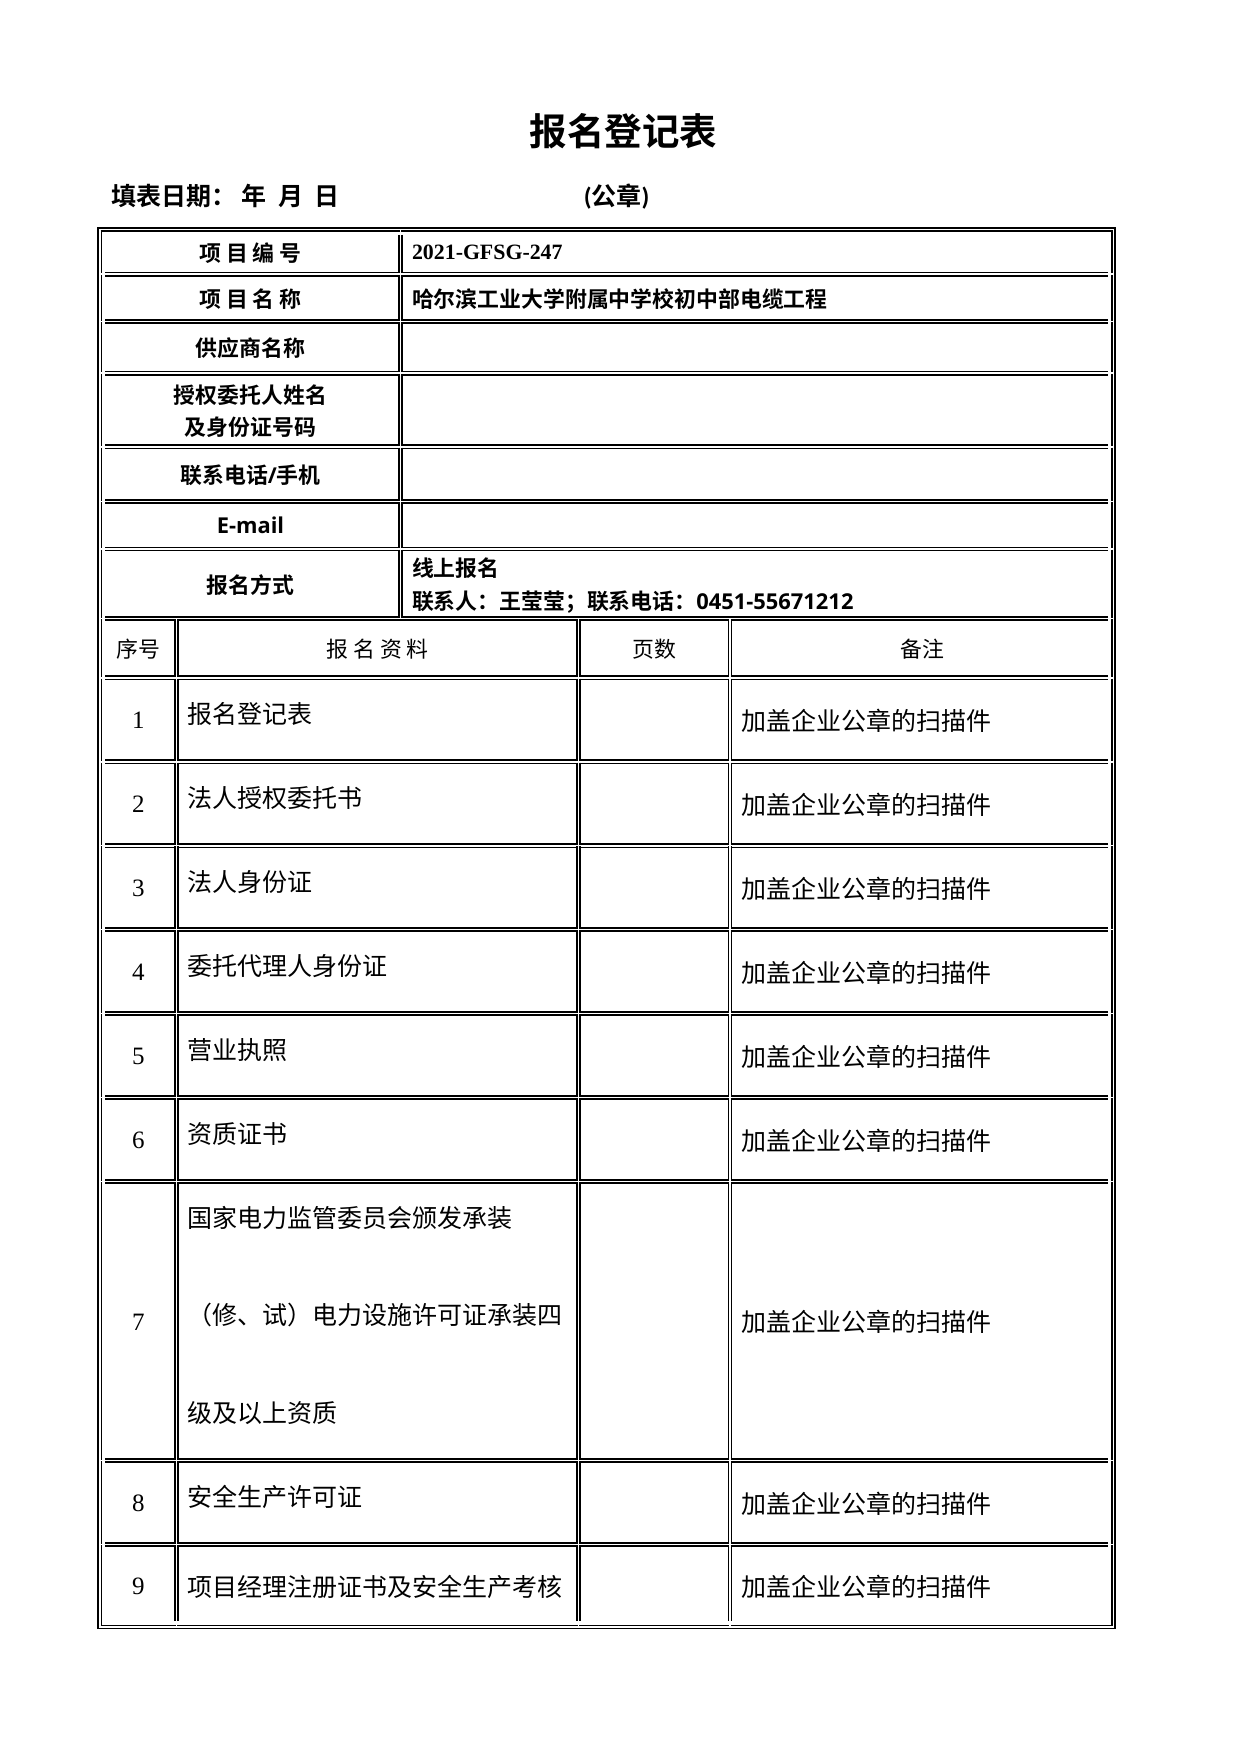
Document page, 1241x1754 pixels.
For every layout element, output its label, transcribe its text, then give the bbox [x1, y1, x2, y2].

table_cell 8 [100, 1458, 176, 1542]
table_cell 项目经理注册证书及安全生产考核证书 [176, 1542, 578, 1624]
table_cell [581, 1463, 728, 1542]
table_cell [581, 1016, 728, 1095]
table_cell 营业执照 [179, 1016, 576, 1095]
table_header 项 目 编 号 [100, 229, 401, 272]
table_cell 项 目 名 称 [100, 272, 401, 319]
table_cell 联系电话/手机 [100, 444, 401, 499]
table_cell 资质证书 [179, 1100, 576, 1179]
table_cell 委托代理人身份证 [179, 932, 576, 1011]
table_cell [581, 764, 728, 843]
table_cell 2 [100, 759, 176, 843]
table_cell [581, 848, 728, 927]
table_cell 授权委托人姓名 及身份证号码 [100, 371, 401, 444]
table_cell 页数 [581, 621, 728, 675]
table_cell 国家电力监管委员会颁发承装（修、试）电力设施许可证承装四级及以上资质 [179, 1184, 576, 1458]
table_header 2021-GFSG-247 [401, 232, 1111, 272]
table_cell [579, 1542, 730, 1624]
table_cell 哈尔滨工业大学附属中学校初中部电缆工程 [401, 272, 1113, 319]
table_cell [401, 444, 1113, 499]
table_cell [401, 319, 1113, 371]
table_cell 3 [100, 843, 176, 927]
table_cell 9 [100, 1542, 176, 1624]
text 报名登记表 [111, 97, 1135, 162]
table_cell 法人授权委托书 [179, 764, 576, 843]
table_cell 法人身份证 [179, 848, 576, 927]
table_cell 报 名 资 料 [179, 621, 576, 675]
table_cell 4 [100, 927, 176, 1011]
table_cell 加盖企业公章的扫描件 [730, 927, 1113, 1011]
text 填表日期： 年 月 日 (公章) [111, 162, 1135, 227]
table_cell 加盖企业公章的扫描件 [730, 1458, 1113, 1542]
table_cell 加盖企业公章的扫描件 [730, 843, 1113, 927]
table_cell 7 [100, 1179, 176, 1458]
table_cell E-mail [100, 499, 401, 546]
table_cell [581, 680, 728, 759]
table_cell 供应商名称 [100, 319, 401, 371]
table_cell 加盖企业公章的扫描件 [730, 759, 1113, 843]
table_cell 加盖企业公章的扫描件 [730, 1179, 1113, 1458]
table_cell 报名登记表 [179, 680, 576, 759]
table_cell 加盖企业公章的扫描件 [730, 1011, 1113, 1095]
table_cell 线上报名 联系人：王莹莹；联系电话：0451-55671212 [401, 546, 1113, 616]
table_cell [401, 499, 1113, 546]
table_cell 报名方式 [100, 546, 401, 616]
table_cell 1 [100, 675, 176, 759]
table_cell [581, 932, 728, 1011]
table_cell 序号 [100, 616, 176, 675]
table_cell 安全生产许可证 [179, 1463, 576, 1542]
table_cell 6 [100, 1095, 176, 1179]
table_cell 5 [100, 1011, 176, 1095]
table_cell [401, 371, 1113, 444]
table_cell 加盖企业公章的扫描件 [730, 1542, 1113, 1624]
table_cell [581, 1100, 728, 1179]
table_cell [581, 1184, 728, 1458]
table_cell 加盖企业公章的扫描件 [730, 1095, 1113, 1179]
table_cell 加盖企业公章的扫描件 [730, 675, 1113, 759]
table_cell 备注 [730, 616, 1113, 675]
